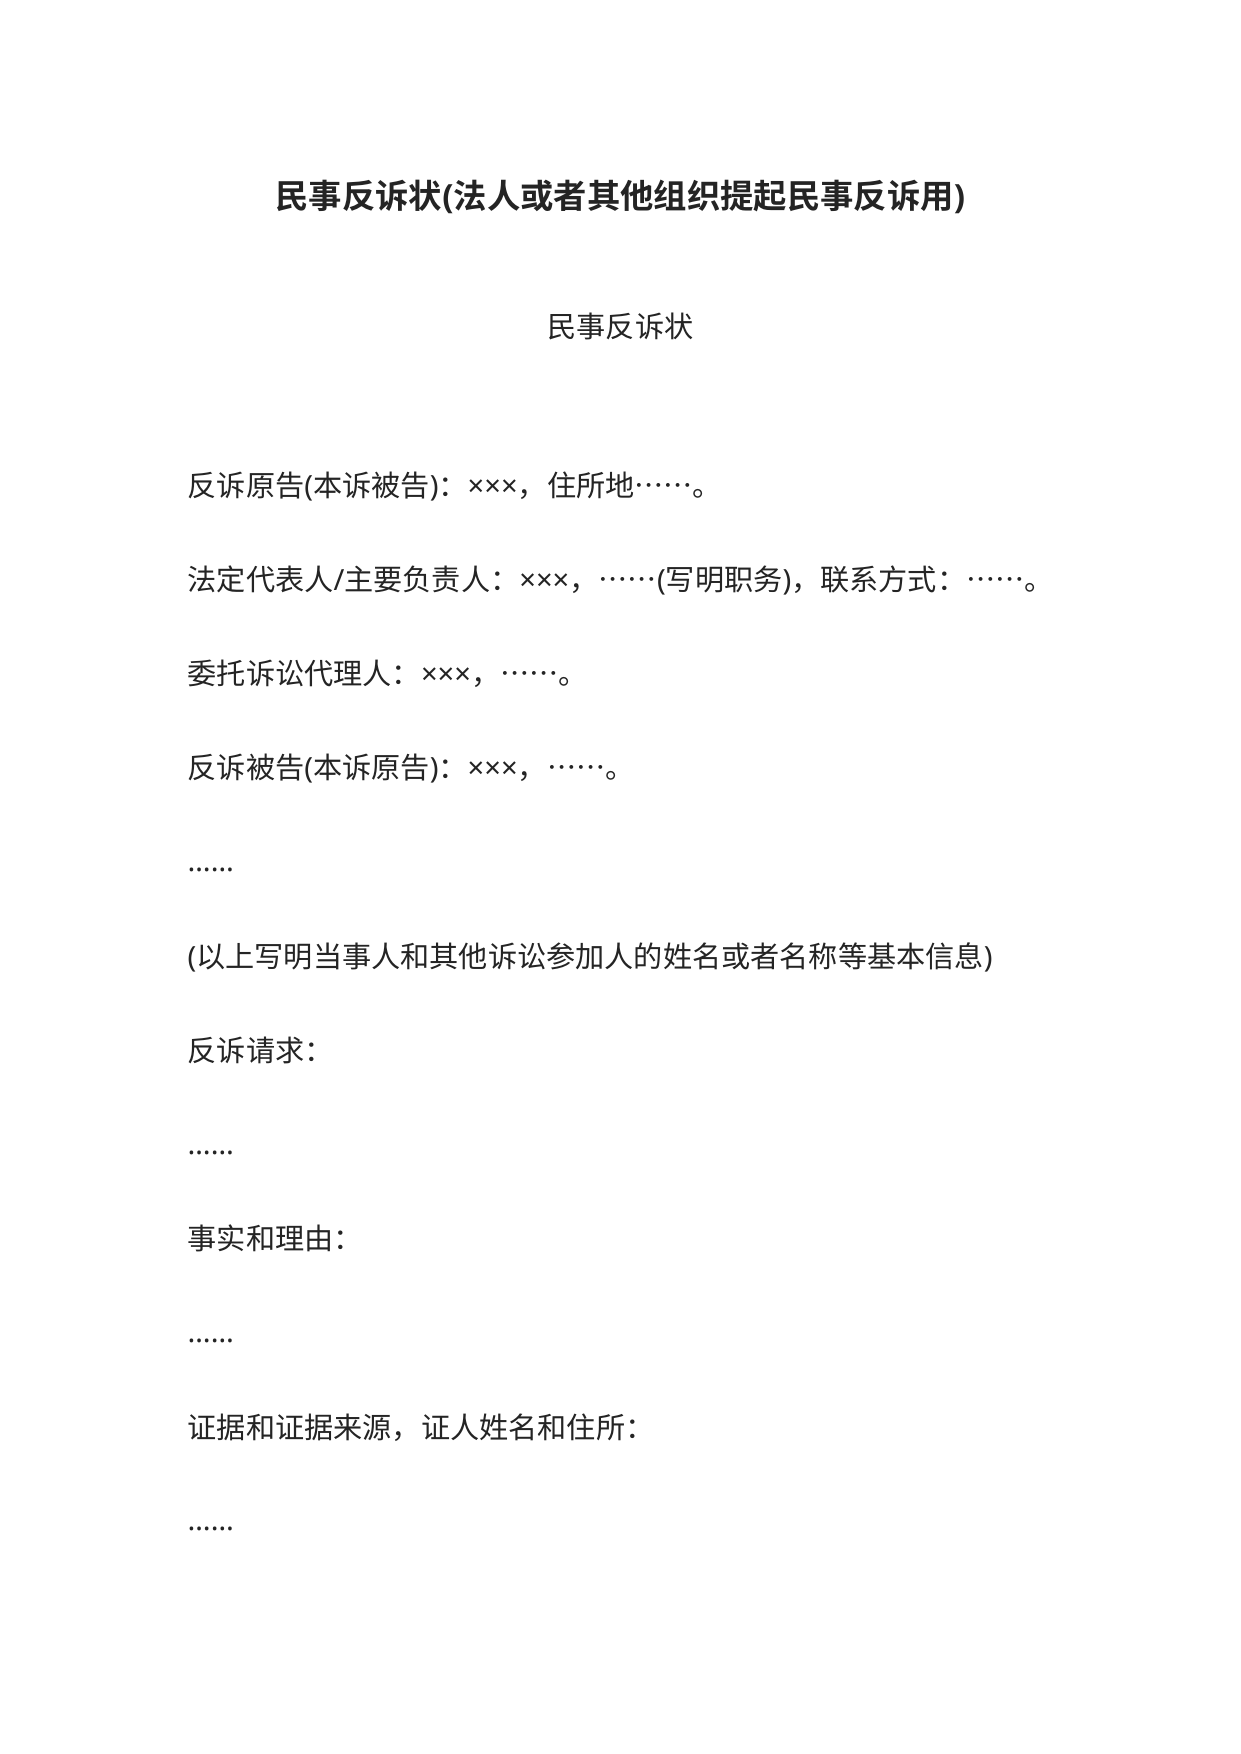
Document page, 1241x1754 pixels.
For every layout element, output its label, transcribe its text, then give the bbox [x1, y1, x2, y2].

text 反诉原告(本诉被告)：×××，住所地……。 [187, 451, 1053, 516]
text …… [187, 828, 1053, 893]
text (以上写明当事人和其他诉讼参加人的姓名或者名称等基本信息) [187, 922, 1053, 987]
text 委托诉讼代理人：×××，……。 [187, 639, 1053, 704]
text 反诉被告(本诉原告)：×××，……。 [187, 734, 1053, 799]
text …… [187, 1110, 1053, 1175]
text 证据和证据来源，证人姓名和住所： [187, 1393, 1053, 1458]
text 反诉请求： [187, 1016, 1053, 1081]
text …… [187, 1299, 1053, 1364]
text 法定代表人/主要负责人：×××，……(写明职务)，联系方式：……。 [187, 545, 1053, 610]
text …… [187, 1487, 1053, 1552]
text 民事反诉状 [187, 292, 1053, 357]
text 事实和理由： [187, 1204, 1053, 1269]
text 民事反诉状(法人或者其他组织提起民事反诉用) [187, 162, 1053, 227]
